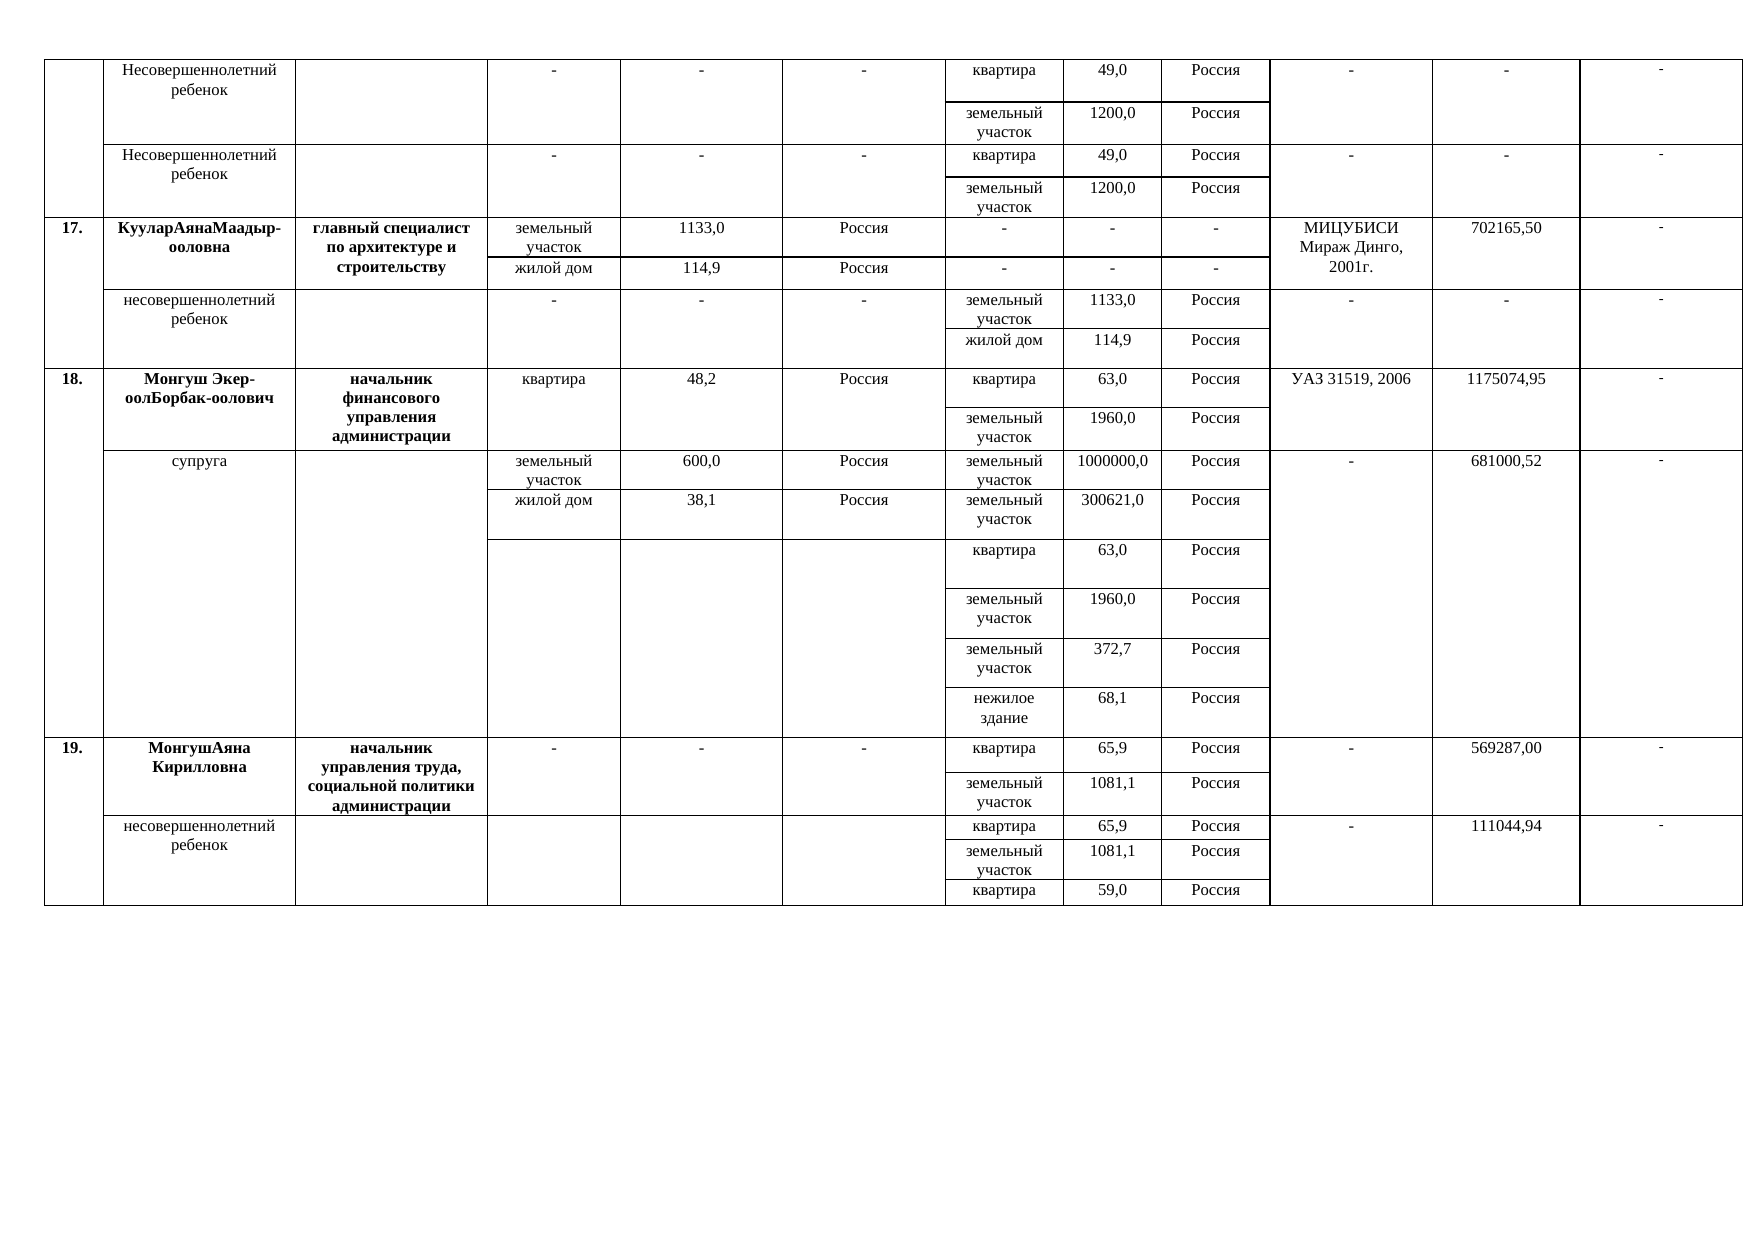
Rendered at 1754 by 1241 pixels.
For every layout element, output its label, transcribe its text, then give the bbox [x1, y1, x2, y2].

table_cell - [946, 218, 1063, 256]
table_cell Россия [1162, 369, 1269, 407]
table_cell - [1433, 60, 1579, 143]
table_cell земельный участок [946, 408, 1063, 449]
table_cell - [1581, 451, 1742, 737]
table_cell 48,2 [621, 369, 782, 449]
table_cell - [1271, 145, 1432, 217]
table_cell 18. [45, 369, 103, 737]
table_cell - [1271, 738, 1432, 814]
table_cell Россия [1162, 490, 1269, 538]
table_cell начальник финансового управления администрации [296, 369, 487, 449]
table_cell - [621, 145, 782, 217]
table_cell Россия [1162, 329, 1269, 368]
table_cell [783, 816, 945, 905]
table_cell Россия [1162, 178, 1269, 217]
table_cell 65,9 [1064, 816, 1161, 839]
table_cell - [488, 290, 620, 368]
table_cell - [1581, 816, 1742, 905]
table_cell 1133,0 [1064, 290, 1161, 328]
table_cell 63,0 [1064, 369, 1161, 407]
table_cell 63,0 [1064, 540, 1161, 588]
table_cell - [783, 145, 945, 217]
table_cell - [1271, 290, 1432, 368]
table_cell квартира [488, 369, 620, 449]
table_cell жилой дом [488, 490, 620, 538]
table_cell - [1581, 60, 1742, 143]
table_cell - [1271, 60, 1432, 143]
table_cell несовершеннолетний ребенок [104, 290, 295, 368]
table_cell 49,0 [1064, 60, 1161, 101]
table_cell квартира [946, 60, 1063, 101]
table_cell земельный участок [946, 589, 1063, 638]
table_cell 1081,1 [1064, 840, 1161, 879]
table_cell - [1581, 738, 1742, 814]
table_cell МИЦУБИСИ Мираж Динго, 2001г. [1271, 218, 1432, 289]
table_cell жилой дом [946, 329, 1063, 368]
table_cell Россия [1162, 103, 1269, 143]
table_cell Россия [1162, 290, 1269, 328]
table_cell квартира [946, 540, 1063, 588]
table_cell Россия [783, 490, 945, 538]
table_cell Россия [1162, 589, 1269, 638]
table_cell 38,1 [621, 490, 782, 538]
table_cell 1133,0 [621, 218, 782, 256]
table_cell КууларАянаМаадыр-ооловна [104, 218, 295, 289]
table_cell несовершеннолетний ребенок [104, 816, 295, 905]
table_cell Монгуш Экер-оолБорбак-оолович [104, 369, 295, 449]
table_cell МонгушАяна Кирилловна [104, 738, 295, 814]
table_cell - [1271, 451, 1432, 737]
table_cell земельный участок [946, 639, 1063, 687]
table_cell квартира [946, 738, 1063, 772]
table_cell Россия [1162, 816, 1269, 839]
table_cell 114,9 [621, 258, 782, 289]
table_cell 1000000,0 [1064, 451, 1161, 489]
table_cell земельный участок [946, 490, 1063, 538]
table_cell - [1433, 145, 1579, 217]
table_cell - [1064, 258, 1161, 289]
table_cell 19. [45, 738, 103, 905]
table_cell - [1064, 218, 1161, 256]
table_cell [296, 451, 487, 737]
table_cell 1960,0 [1064, 589, 1161, 638]
table_cell 600,0 [621, 451, 782, 489]
table_cell Россия [1162, 639, 1269, 687]
table_cell 1175074,95 [1433, 369, 1579, 449]
table_cell - [1433, 290, 1579, 368]
table_cell 17. [45, 218, 103, 368]
table_cell земельный участок [488, 451, 620, 489]
table_cell Россия [1162, 451, 1269, 489]
table_cell Россия [1162, 408, 1269, 449]
table_cell - [1581, 290, 1742, 368]
table_cell - [783, 290, 945, 368]
table_cell супруга [104, 451, 295, 737]
table_cell Россия [1162, 540, 1269, 588]
table_cell 1200,0 [1064, 103, 1161, 143]
table_cell [621, 816, 782, 905]
table_cell [621, 540, 782, 737]
table_cell Россия [1162, 840, 1269, 879]
table_cell - [1581, 369, 1742, 449]
table_cell 59,0 [1064, 880, 1161, 905]
table_cell Россия [1162, 880, 1269, 905]
table_cell [488, 816, 620, 905]
table_cell земельный участок [946, 451, 1063, 489]
table_cell главный специалист по архитектуре и строительству [296, 218, 487, 289]
table_cell нежилое здание [946, 688, 1063, 737]
table_cell Россия [1162, 688, 1269, 737]
table_cell земельный участок [946, 178, 1063, 217]
table_cell Россия [1162, 145, 1269, 176]
table_cell УАЗ 31519, 2006 [1271, 369, 1432, 449]
table_cell земельный участок [946, 103, 1063, 143]
table_cell 300621,0 [1064, 490, 1161, 538]
table_cell 68,1 [1064, 688, 1161, 737]
table_cell Несовершеннолетний ребенок [104, 145, 295, 217]
table_cell - [783, 738, 945, 814]
table_cell квартира [946, 880, 1063, 905]
table_cell Россия [783, 451, 945, 489]
table_cell - [1162, 218, 1269, 256]
table_cell Россия [1162, 60, 1269, 101]
table_cell - [488, 60, 620, 143]
table_cell земельный участок [488, 218, 620, 256]
table_cell - [488, 145, 620, 217]
table_cell земельный участок [946, 773, 1063, 814]
table_cell [488, 540, 620, 737]
table_cell 1081,1 [1064, 773, 1161, 814]
table_cell Россия [783, 369, 945, 449]
table_cell [296, 290, 487, 368]
table_cell - [621, 60, 782, 143]
table_cell - [1271, 816, 1432, 905]
table_cell 114,9 [1064, 329, 1161, 368]
table_cell - [621, 738, 782, 814]
table_cell Россия [1162, 738, 1269, 772]
table_cell квартира [946, 145, 1063, 176]
table_cell - [1581, 218, 1742, 289]
table_cell квартира [946, 369, 1063, 407]
table_cell - [621, 290, 782, 368]
table_cell 1200,0 [1064, 178, 1161, 217]
table_cell 65,9 [1064, 738, 1161, 772]
table_cell - [488, 738, 620, 814]
table_cell начальник управления труда, социальной политики администрации [296, 738, 487, 814]
table_cell 111044,94 [1433, 816, 1579, 905]
table_cell - [783, 60, 945, 143]
table_cell - [1581, 145, 1742, 217]
table_cell - [1162, 258, 1269, 289]
table_cell квартира [946, 816, 1063, 839]
table_cell [296, 816, 487, 905]
table_cell [783, 540, 945, 737]
table_cell [296, 60, 487, 143]
table_cell 702165,50 [1433, 218, 1579, 289]
table_cell жилой дом [488, 258, 620, 289]
table_cell 49,0 [1064, 145, 1161, 176]
table_cell Несовершеннолетний ребенок [104, 60, 295, 143]
table_cell земельный участок [946, 840, 1063, 879]
table_cell Россия [1162, 773, 1269, 814]
table_cell Россия [783, 218, 945, 256]
table_cell земельный участок [946, 290, 1063, 328]
table_cell - [946, 258, 1063, 289]
table_cell 681000,52 [1433, 451, 1579, 737]
table_cell [296, 145, 487, 217]
table_cell 569287,00 [1433, 738, 1579, 814]
table_cell 1960,0 [1064, 408, 1161, 449]
table_cell Россия [783, 258, 945, 289]
table_cell 372,7 [1064, 639, 1161, 687]
